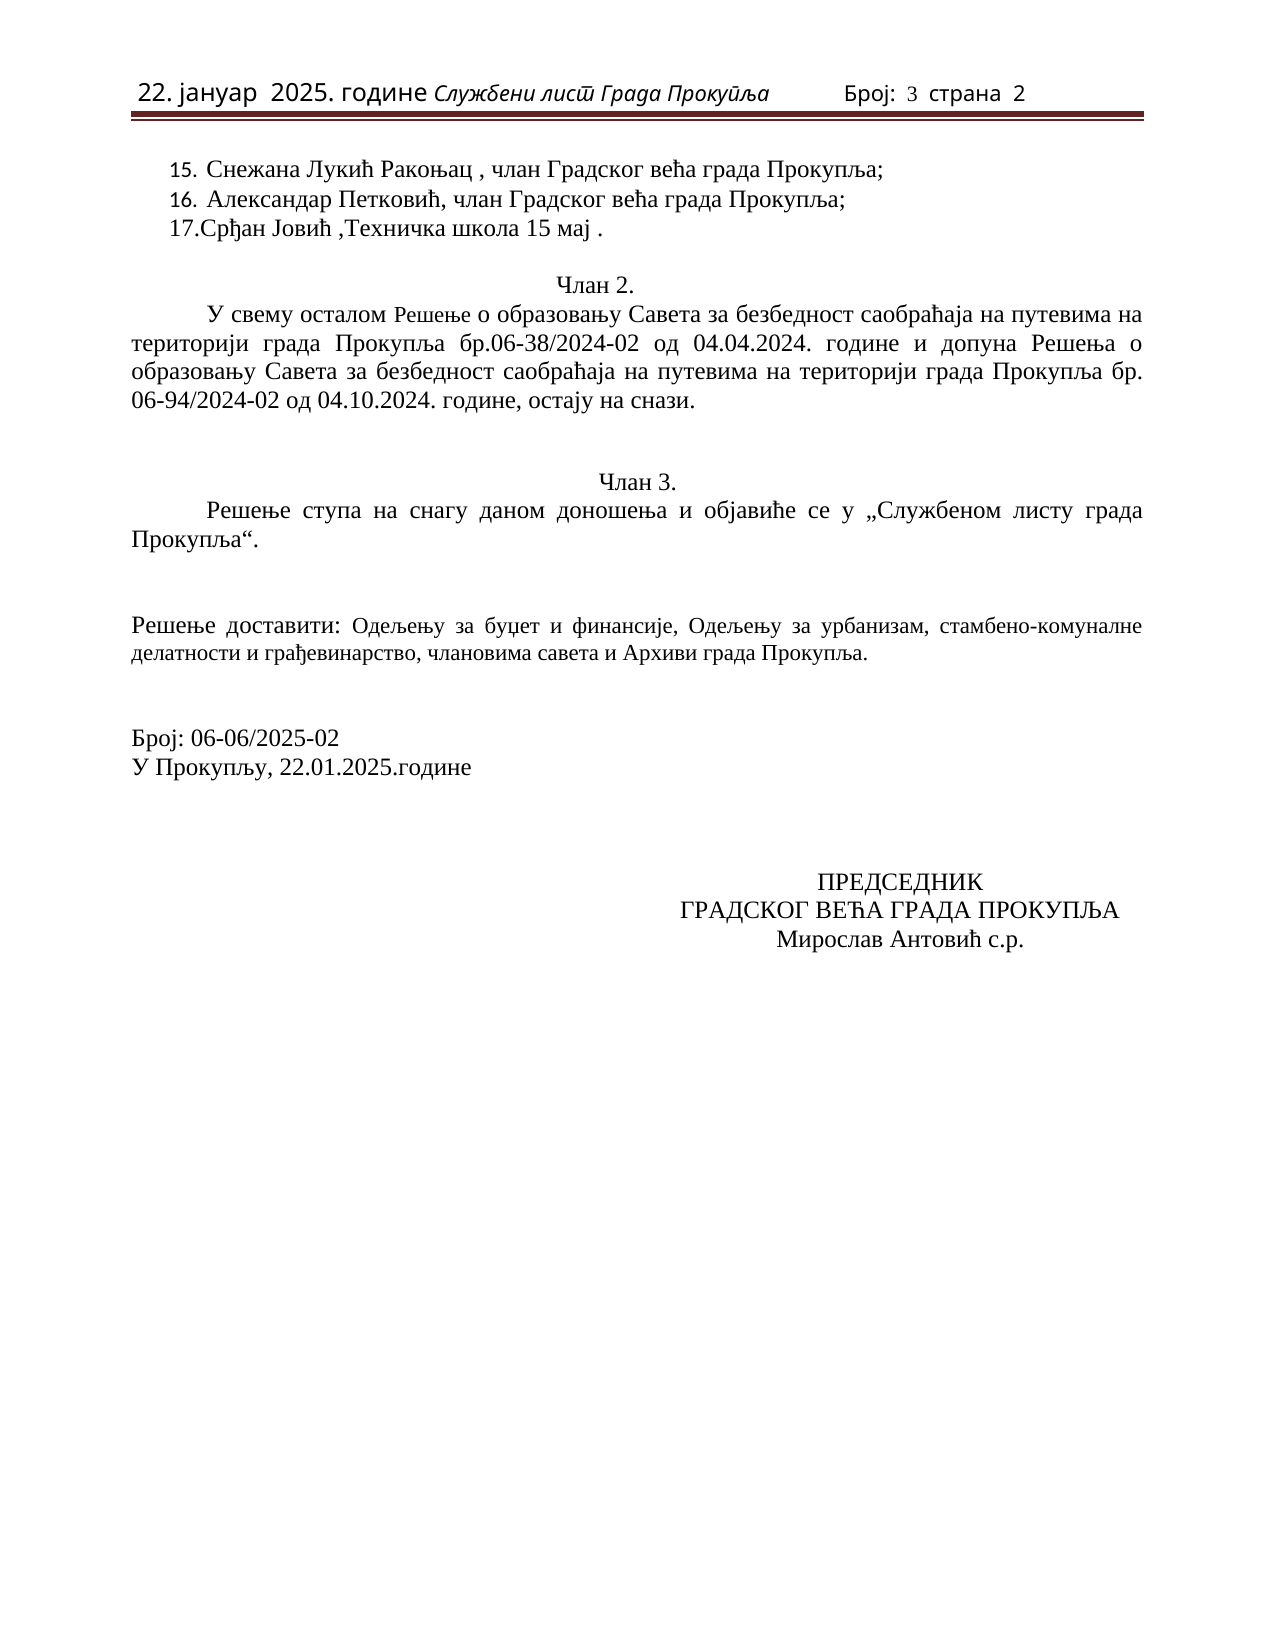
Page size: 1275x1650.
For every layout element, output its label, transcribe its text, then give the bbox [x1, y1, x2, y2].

text ПРЕДСЕДНИК [581, 867, 1144, 896]
text Број: 06-06/2025-02 [131, 723, 1144, 752]
text 17.Срђан Јовић ,Техничка школа 15 мај . [169, 213, 1144, 241]
list Снежана Лукић Ракоњац , члан Градског већа града Прокупља; [169, 154, 1144, 184]
text У Прокупљу, 22.01.2025.године [131, 752, 1144, 781]
text Члан 3. [131, 467, 1144, 495]
text Решење ступа на снагу даном доношења и објавиће се у „Службеном листу града Прокупља“. [131, 495, 1144, 553]
list Александар Петковић, члан Градског већа града Прокупља; [169, 184, 1144, 213]
text Мирослав Антовић с.р. [581, 924, 1144, 953]
text У свему осталом Решење о образовању Савета за безбедност саобраћаја на путевима на територији града Прокупља бр.06-38/2024-02 од 04.04.2024. године и допуна Решења о образовању Савета за безбедност саобраћаја на путевима на територији града Прокупља бр. 06-94/2024-02 од 04.10.2024. године, остају на снази. [131, 299, 1144, 414]
text Члан 2. [131, 270, 1144, 299]
text Решење доставити: Одељењу за буџет и финансије, Одељењу за урбанизам, стамбено-комуналне делатности и грађевинарство, члановима савета и Архиви града Прокупља. [131, 610, 1144, 666]
text ГРАДСКОГ ВЕЋА ГРАДА ПРОКУПЉА [581, 896, 1144, 924]
